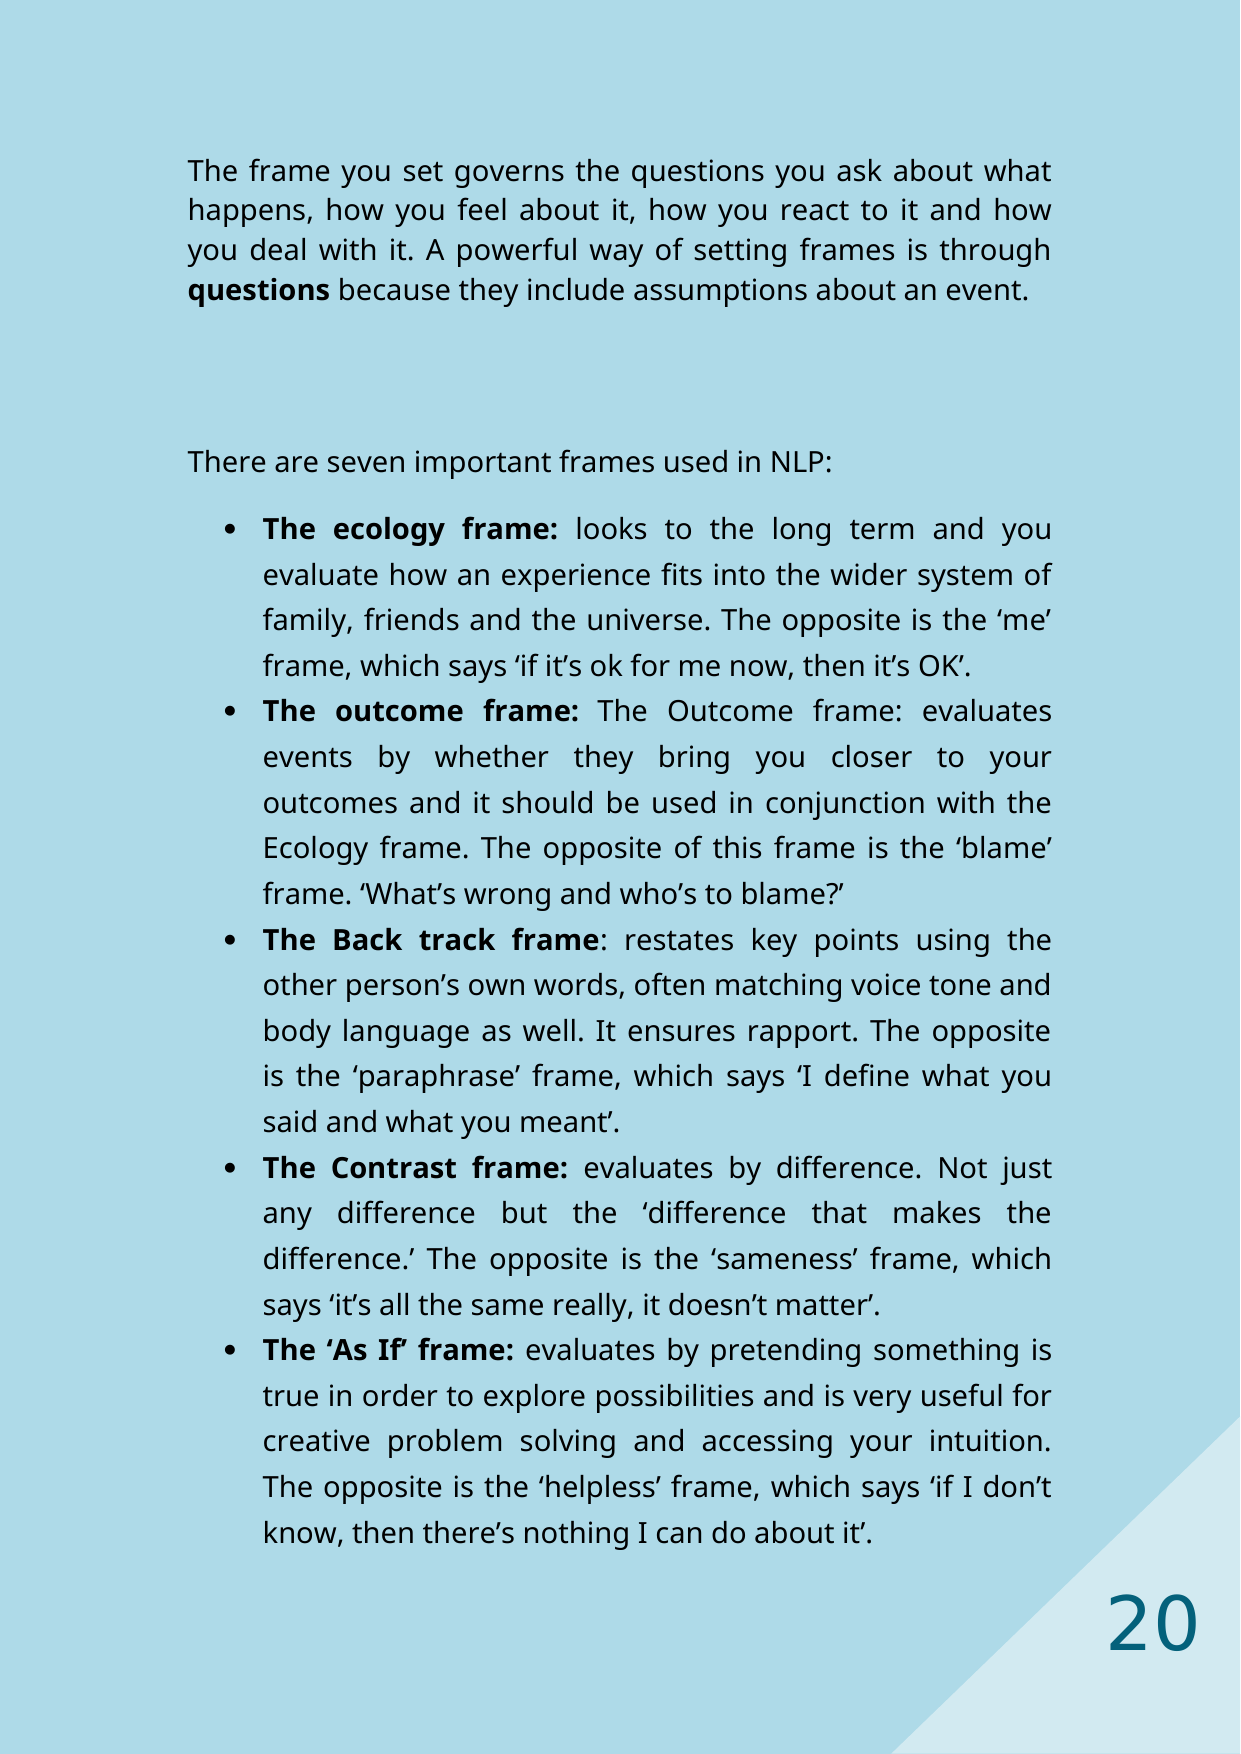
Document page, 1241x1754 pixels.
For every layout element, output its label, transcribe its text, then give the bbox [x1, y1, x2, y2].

list The Back track frame: restates key points using the other person’s own words, often matching voice tone and body language as well. It ensures rapport. The opposite is the ‘paraphrase’ frame, which says ‘I define what you said and what you meant’. [225, 919, 1053, 1141]
list The Contrast frame: evaluates by difference. Not just any difference but the ‘difference that makes the difference.’ The opposite is the ‘sameness’ frame, which says ‘it’s all the same really, it doesn’t matter’. [225, 1147, 1053, 1323]
list The ecology frame: looks to the long term and you evaluate how an experience fits into the wider system of family, friends and the universe. The opposite is the ‘me’ frame, which says ‘if it’s ok for me now, then it’s OK’. [225, 508, 1053, 685]
text There are seven important frames used in NLP: [187, 442, 1053, 481]
list The ‘As If’ frame: evaluates by pretending something is true in order to explore possibilities and is very useful for creative problem solving and accessing your intuition. The opposite is the ‘helpless’ frame, which says ‘if I don’t know, then there’s nothing I can do about it’. [225, 1329, 1053, 1552]
text The frame you set governs the questions you ask about what happens, how you feel about it, how you react to it and how you deal with it. A powerful way of setting frames is through questions because they include assumptions about an event. [187, 150, 1053, 309]
list The outcome frame: The Outcome frame: evaluates events by whether they bring you closer to your outcomes and it should be used in conjunction with the Ecology frame. The opposite of this frame is the ‘blame’ frame. ‘What’s wrong and who’s to blame?’ [225, 691, 1053, 913]
